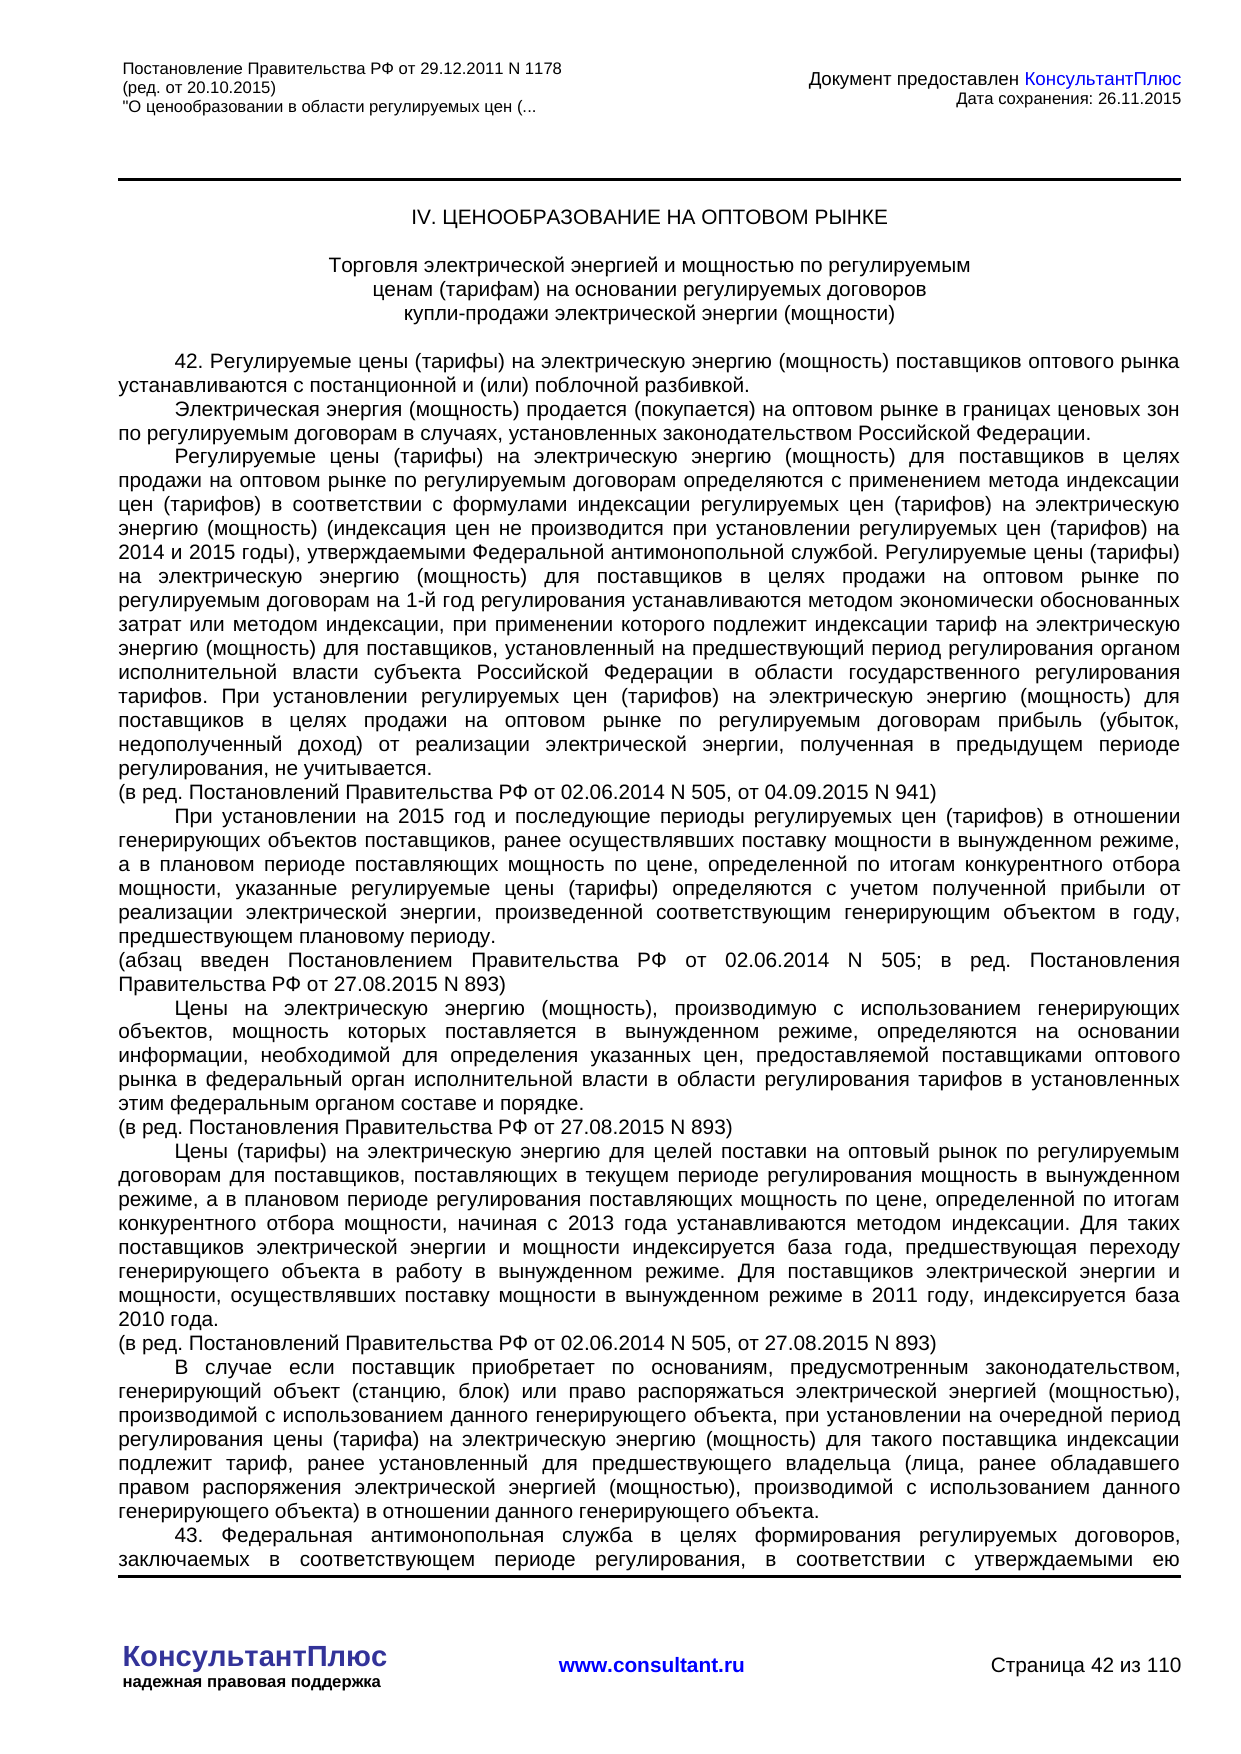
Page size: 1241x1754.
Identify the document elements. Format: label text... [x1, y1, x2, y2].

text При установлении на 2015 год и последующие периоды регулируемых цен (тарифов) в отношении генерирующих объектов поставщиков, ранее осуществлявших поставку мощности в вынужденном режиме, а в плановом периоде поставляющих мощность по цене, определенной по итогам конкурентного отбора мощности, указанные регулируемые цены (тарифы) определяются с учетом полученной прибыли от реализации электрической энергии, произведенной соответствующим генерирующим объектом в году, предшествующем плановому периоду. [118, 804, 1181, 947]
text (в ред. Постановлений Правительства РФ от 02.06.2014 N 505, от 04.09.2015 N 941) [118, 780, 1181, 804]
text (в ред. Постановлений Правительства РФ от 02.06.2014 N 505, от 27.08.2015 N 893) [118, 1331, 1181, 1355]
text (в ред. Постановления Правительства РФ от 27.08.2015 N 893) [118, 1115, 1181, 1139]
text IV. ЦЕНООБРАЗОВАНИЕ НА ОПТОВОМ РЫНКЕ [118, 205, 1181, 229]
text (абзац введен Постановлением Правительства РФ от 02.06.2014 N 505; в ред. Постановления Правительства РФ от 27.08.2015 N 893) [118, 947, 1181, 995]
text купли-продажи электрической энергии (мощности) [118, 301, 1181, 324]
text В случае если поставщик приобретает по основаниям, предусмотренным законодательством, генерирующий объект (станцию, блок) или право распоряжаться электрической энергией (мощностью), производимой с использованием данного генерирующего объекта, при установлении на очередной период регулирования цены (тарифа) на электрическую энергию (мощность) для такого поставщика индексации подлежит тариф, ранее установленный для предшествующего владельца (лица, ранее обладавшего правом распоряжения электрической энергией (мощностью), производимой с использованием данного генерирующего объекта) в отношении данного генерирующего объекта. [118, 1355, 1181, 1522]
text Цены (тарифы) на электрическую энергию для целей поставки на оптовый рынок по регулируемым договорам для поставщиков, поставляющих в текущем периоде регулирования мощность в вынужденном режиме, а в плановом периоде регулирования поставляющих мощность по цене, определенной по итогам конкурентного отбора мощности, начиная с 2013 года устанавливаются методом индексации. Для таких поставщиков электрической энергии и мощности индексируется база года, предшествующая переходу генерирующего объекта в работу в вынужденном режиме. Для поставщиков электрической энергии и мощности, осуществлявших поставку мощности в вынужденном режиме в 2011 году, индексируется база 2010 года. [118, 1139, 1181, 1331]
text ценам (тарифам) на основании регулируемых договоров [118, 277, 1181, 301]
text Цены на электрическую энергию (мощность), производимую с использованием генерирующих объектов, мощность которых поставляется в вынужденном режиме, определяются на основании информации, необходимой для определения указанных цен, предоставляемой поставщиками оптового рынка в федеральный орган исполнительной власти в области регулирования тарифов в установленных этим федеральным органом составе и порядке. [118, 995, 1181, 1115]
text 42. Регулируемые цены (тарифы) на электрическую энергию (мощность) поставщиков оптового рынка устанавливаются с постанционной и (или) поблочной разбивкой. [118, 348, 1181, 396]
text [118, 1522, 1181, 1570]
text Регулируемые цены (тарифы) на электрическую энергию (мощность) для поставщиков в целях продажи на оптовом рынке по регулируемым договорам определяются с применением метода индексации цен (тарифов) в соответствии с формулами индексации регулируемых цен (тарифов) на электрическую энергию (мощность) (индексация цен не производится при установлении регулируемых цен (тарифов) на 2014 и 2015 годы), утверждаемыми Федеральной антимонопольной службой. Регулируемые цены (тарифы) на электрическую энергию (мощность) для поставщиков в целях продажи на оптовом рынке по регулируемым договорам на 1-й год регулирования устанавливаются методом экономически обоснованных затрат или методом индексации, при применении которого подлежит индексации тариф на электрическую энергию (мощность) для поставщиков, установленный на предшествующий период регулирования органом исполнительной власти субъекта Российской Федерации в области государственного регулирования тарифов. При установлении регулируемых цен (тарифов) на электрическую энергию (мощность) для поставщиков в целях продажи на оптовом рынке по регулируемым договорам прибыль (убыток, недополученный доход) от реализации электрической энергии, полученная в предыдущем периоде регулирования, не учитывается. [118, 444, 1181, 780]
text Электрическая энергия (мощность) продается (покупается) на оптовом рынке в границах ценовых зон по регулируемым договорам в случаях, установленных законодательством Российской Федерации. [118, 396, 1181, 444]
text Торговля электрической энергией и мощностью по регулируемым [118, 253, 1181, 277]
